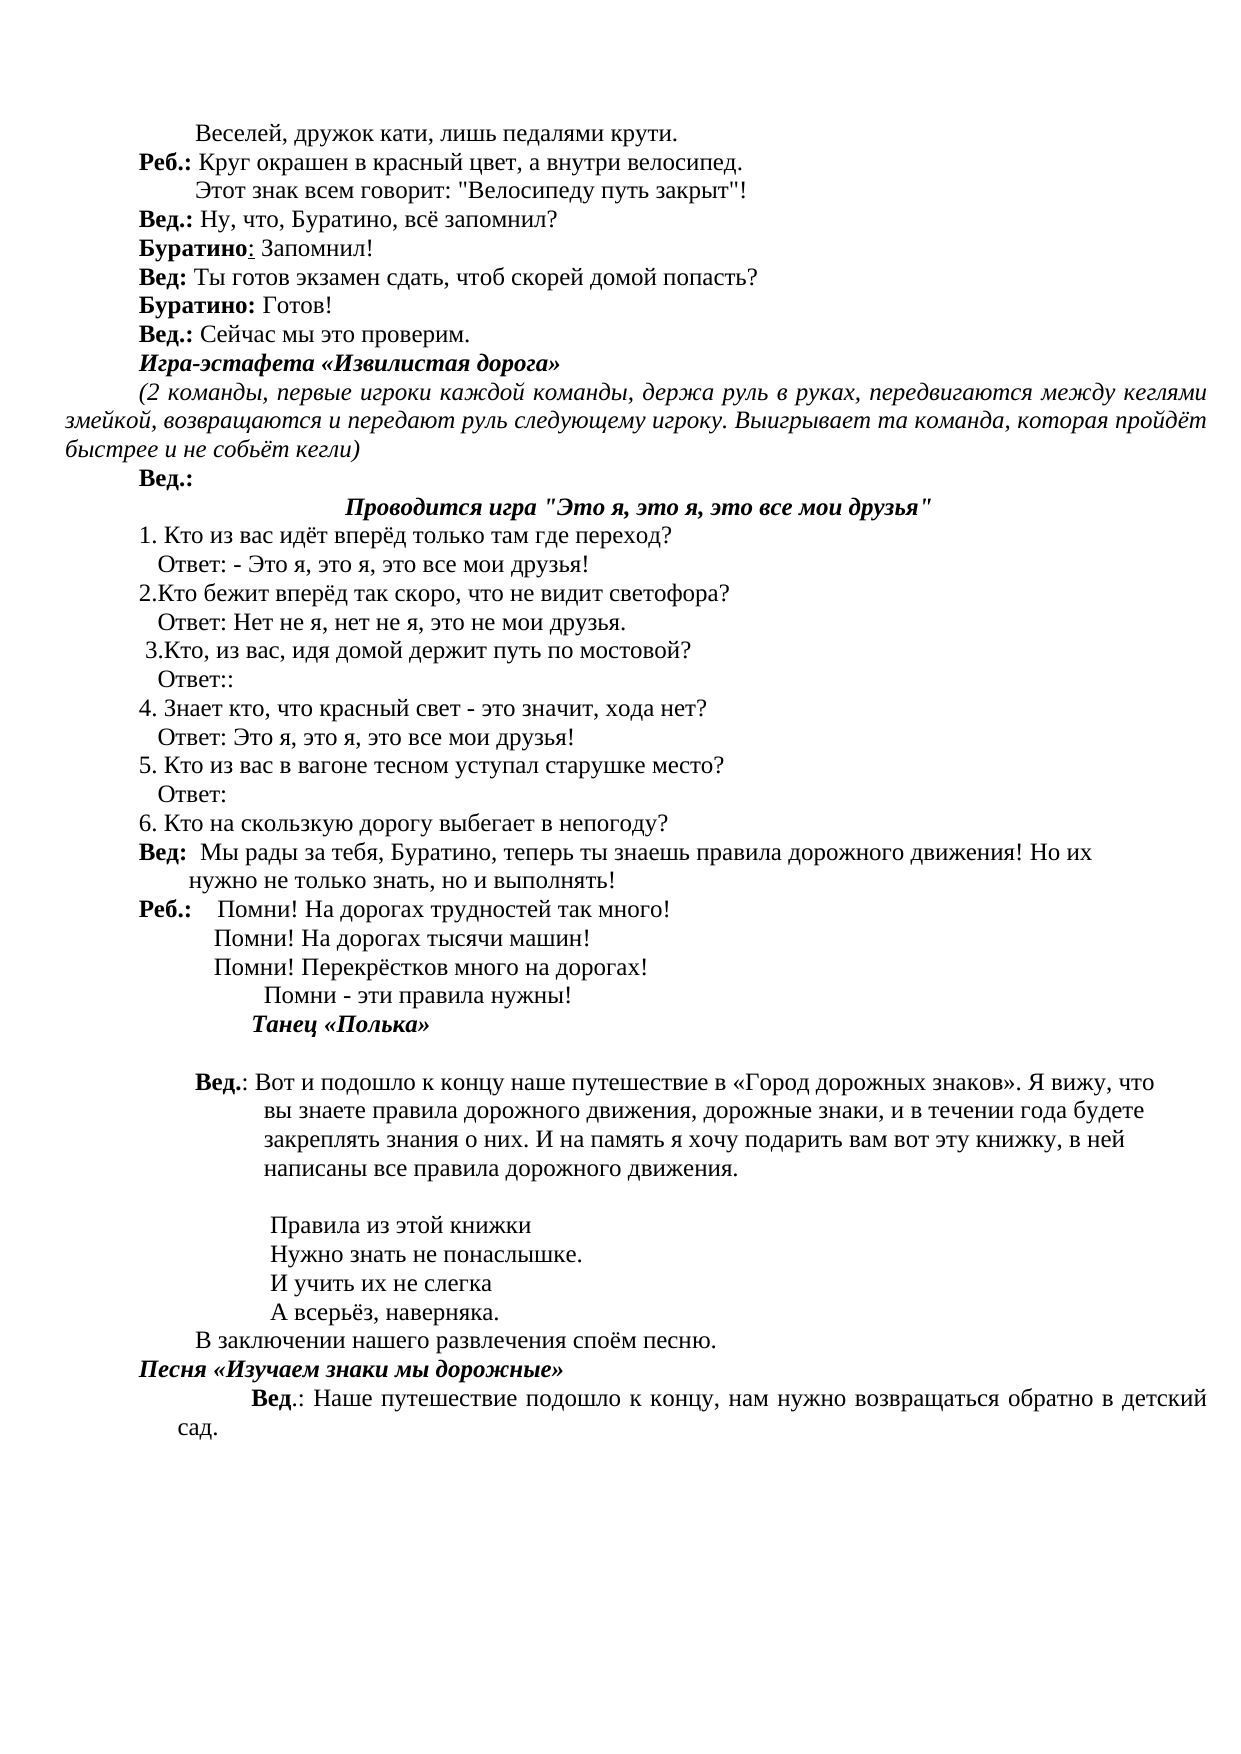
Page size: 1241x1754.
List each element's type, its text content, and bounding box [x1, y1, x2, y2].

text Вед.: [65, 463, 1208, 492]
text Ответ: Нет не я, нет не я, это не мои друзья. [65, 607, 1208, 636]
text 2.Кто бежит вперёд так скоро, что не видит светофора? [65, 578, 1208, 607]
text 3.Кто, из вас, идя домой держит путь по мостовой? [65, 636, 1208, 664]
text 1. Кто из вас идёт вперёд только там где переход? [65, 521, 1208, 549]
text Вед.: Вот и подошло к концу наше путешествие в «Город дорожных знаков». Я вижу, что [121, 1067, 1208, 1096]
text Игра-эстафета «Извилистая дорога» [65, 348, 1208, 377]
text В заключении нашего развлечения споём песню. [121, 1326, 1208, 1354]
text закреплять знания о них. И на память я хочу подарить вам вот эту книжку, в ней [121, 1124, 1208, 1153]
text Вед.: Сейчас мы это проверим. [65, 319, 1208, 348]
text Помни! На дорогах тысячи машин! [65, 923, 1208, 952]
text Ответ: Это я, это я, это все мои друзья! [65, 722, 1208, 751]
text Реб.: Круг окрашен в красный цвет, а внутри велосипед. [65, 147, 1208, 176]
text Помни - эти правила нужны! [177, 981, 1208, 1009]
text Ответ:: [65, 664, 1208, 693]
text Помни! Перекрёстков много на дорогах! [65, 952, 1208, 981]
text Вед: Ты готов экзамен сдать, чтоб скорей домой попасть? [65, 262, 1208, 291]
text нужно не только знать, но и выполнять! [65, 866, 1208, 894]
text вы знаете правила дорожного движения, дорожные знаки, и в течении года будете [121, 1096, 1208, 1124]
text Буратино: Готов! [65, 291, 1208, 319]
text Вед: Мы рады за тебя, Буратино, теперь ты знаешь правила дорожного движения! Но их [65, 837, 1208, 866]
text Ответ: [65, 779, 1208, 808]
text Буратино: Запомнил! [65, 233, 1208, 262]
text 6. Кто на скользкую дорогу выбегает в непогоду? [65, 808, 1208, 837]
text Вед.: Ну, что, Буратино, всё запомнил? [65, 204, 1208, 233]
text Этот знак всем говорит: "Велосипеду путь закрыт"! [65, 176, 1208, 204]
text Танец «Полька» [177, 1009, 1208, 1038]
text Проводится игра "Это я, это я, это все мои друзья" [65, 492, 1208, 521]
text (2 команды, первые игроки каждой команды, держа руль в руках, передвигаются между кеглями змейкой, возвращаются и передают руль следующему игроку. Выигрывает та команда, которая пройдёт быстрее и не собьёт кегли) [65, 377, 1208, 463]
text 5. Кто из вас в вагоне тесном уступал старушке место? [65, 751, 1208, 779]
text 4. Знает кто, что красный свет - это значит, хода нет? [65, 693, 1208, 722]
text Реб.: Помни! На дорогах трудностей так много! [65, 894, 1208, 923]
text И учить их не слегка [121, 1268, 1208, 1297]
text Нужно знать не понаслышке. [121, 1239, 1208, 1268]
text Вед.: Наше путешествие подошло к концу, нам нужно возвращаться обратно в детский сад. [177, 1383, 1208, 1441]
text Ответ: - Это я, это я, это все мои друзья! [65, 549, 1208, 578]
text Песня «Изучаем знаки мы дорожные» [65, 1354, 1208, 1383]
text написаны все правила дорожного движения. [121, 1153, 1208, 1182]
text Веселей, дружок кати, лишь педалями крути. [65, 118, 1208, 147]
text А всерьёз, наверняка. [121, 1297, 1208, 1326]
text Правила из этой книжки [121, 1211, 1208, 1239]
